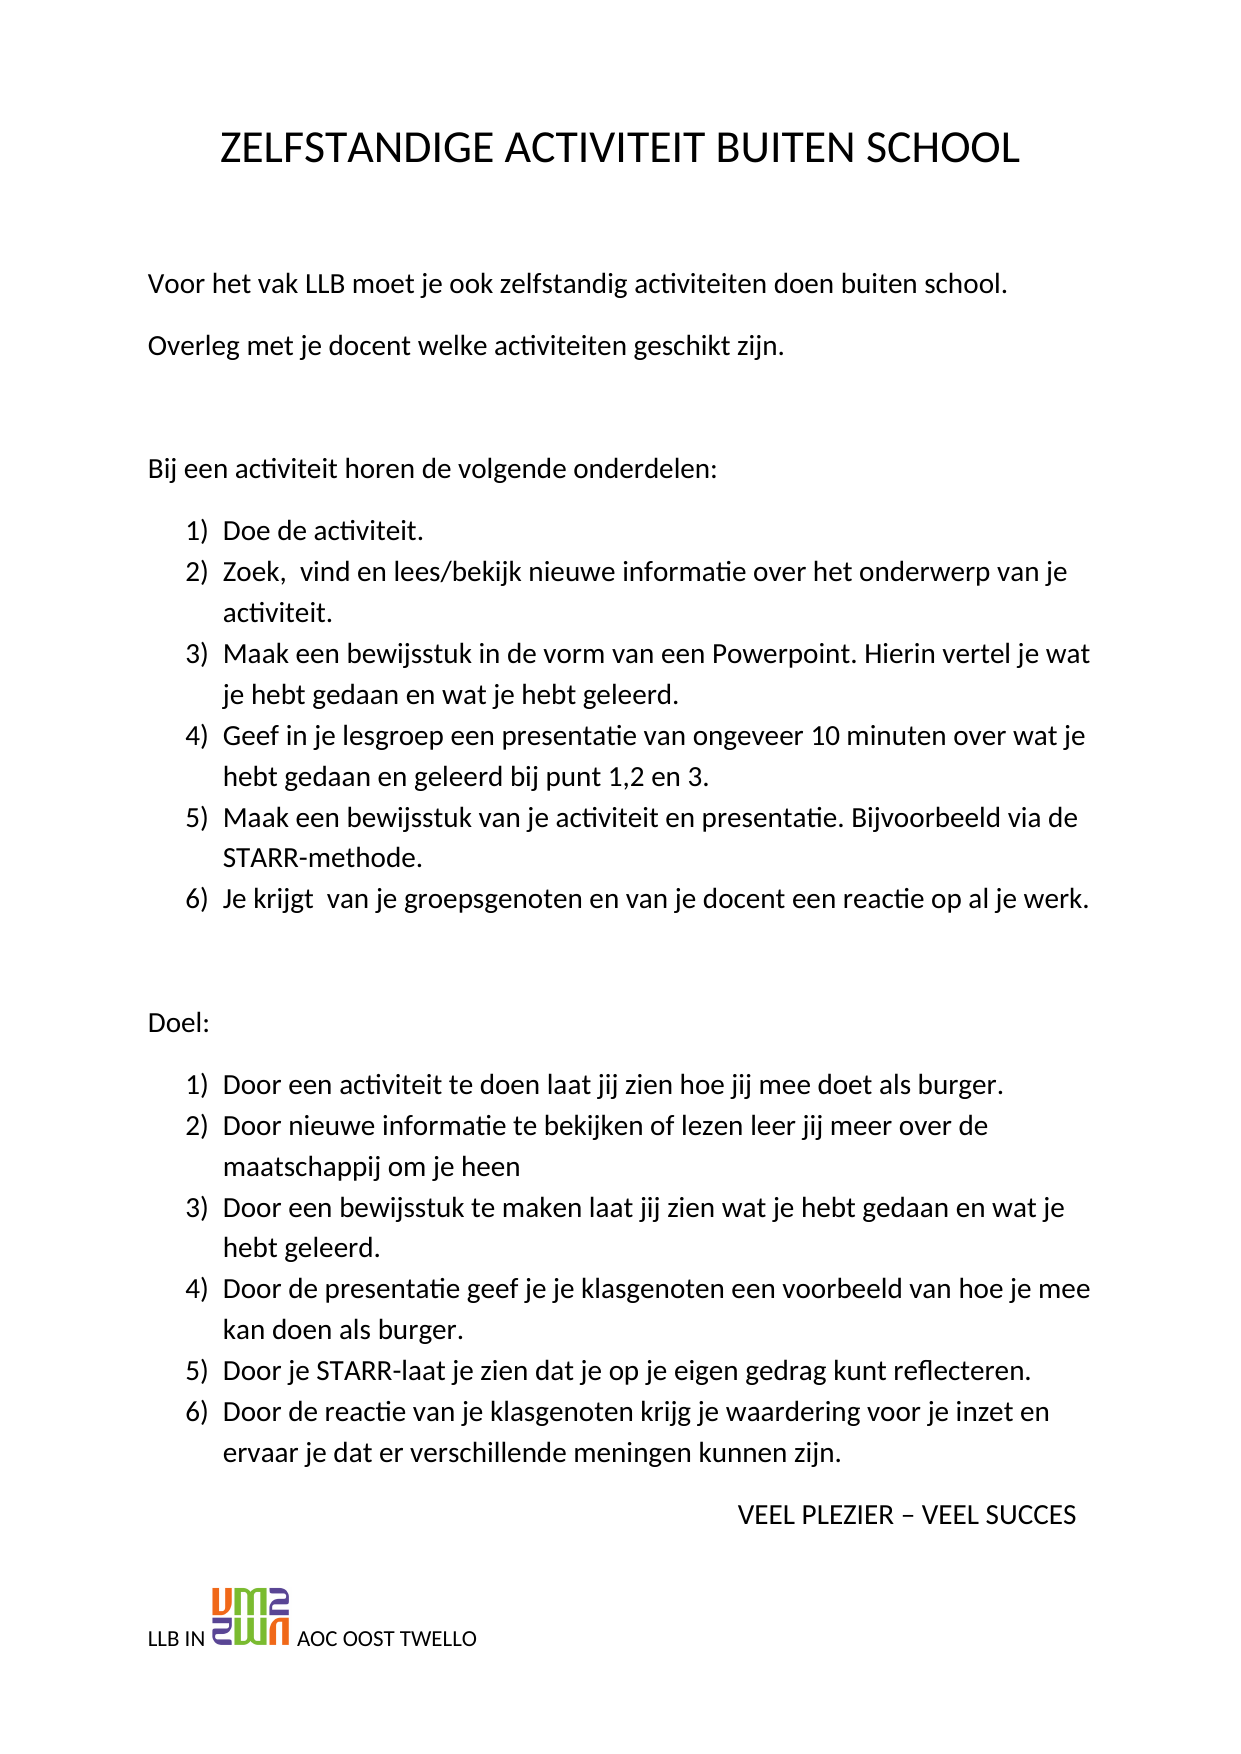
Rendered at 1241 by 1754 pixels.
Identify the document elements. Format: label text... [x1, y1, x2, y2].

text Overleg met je docent welke activiteiten geschikt zijn. [148, 327, 1092, 362]
picture [210, 1587, 292, 1647]
list Door de presentatie geef je je klasgenoten een voorbeeld van hoe je mee kan doen als burger. [185, 1271, 1092, 1347]
list Je krijgt van je groepsgenoten en van je docent een reactie op al je werk. [185, 881, 1092, 916]
list Door je STARR-laat je zien dat je op je eigen gedrag kunt reflecteren. [185, 1352, 1092, 1388]
list Maak een bewijsstuk in de vorm van een Powerpoint. Hierin vertel je wat je hebt gedaan en wat je hebt geleerd. [185, 635, 1092, 711]
text Doel: [148, 1004, 1092, 1040]
text VEEL PLEZIER – VEEL SUCCES [701, 1496, 1092, 1532]
list Door nieuwe informatie te bekijken of lezen leer jij meer over de maatschappij om je heen [185, 1107, 1092, 1183]
list Door de reactie van je klasgenoten krijg je waardering voor je inzet en ervaar je dat er verschillende meningen kunnen zijn. [185, 1393, 1092, 1470]
list Geef in je lesgroep een presentatie van ongeveer 10 minuten over wat je hebt gedaan en geleerd bij punt 1,2 en 3. [185, 717, 1092, 793]
text Bij een activiteit horen de volgende onderdelen: [148, 450, 1092, 486]
list Door een bewijsstuk te maken laat jij zien wat je hebt gedaan en wat je hebt geleerd. [185, 1189, 1092, 1265]
text Voor het vak LLB moet je ook zelfstandig activiteiten doen buiten school. [148, 265, 1092, 301]
list Door een activiteit te doen laat jij zien hoe jij mee doet als burger. [185, 1066, 1092, 1101]
text ZELFSTANDIGE ACTIVITEIT BUITEN SCHOOL [148, 118, 1092, 174]
list Doe de activiteit. [185, 512, 1092, 548]
list Zoek, vind en lees/bekijk nieuwe informatie over het onderwerp van je activiteit. [185, 553, 1092, 629]
list Maak een bewijsstuk van je activiteit en presentatie. Bijvoorbeeld via de STARR-methode. [185, 799, 1092, 875]
